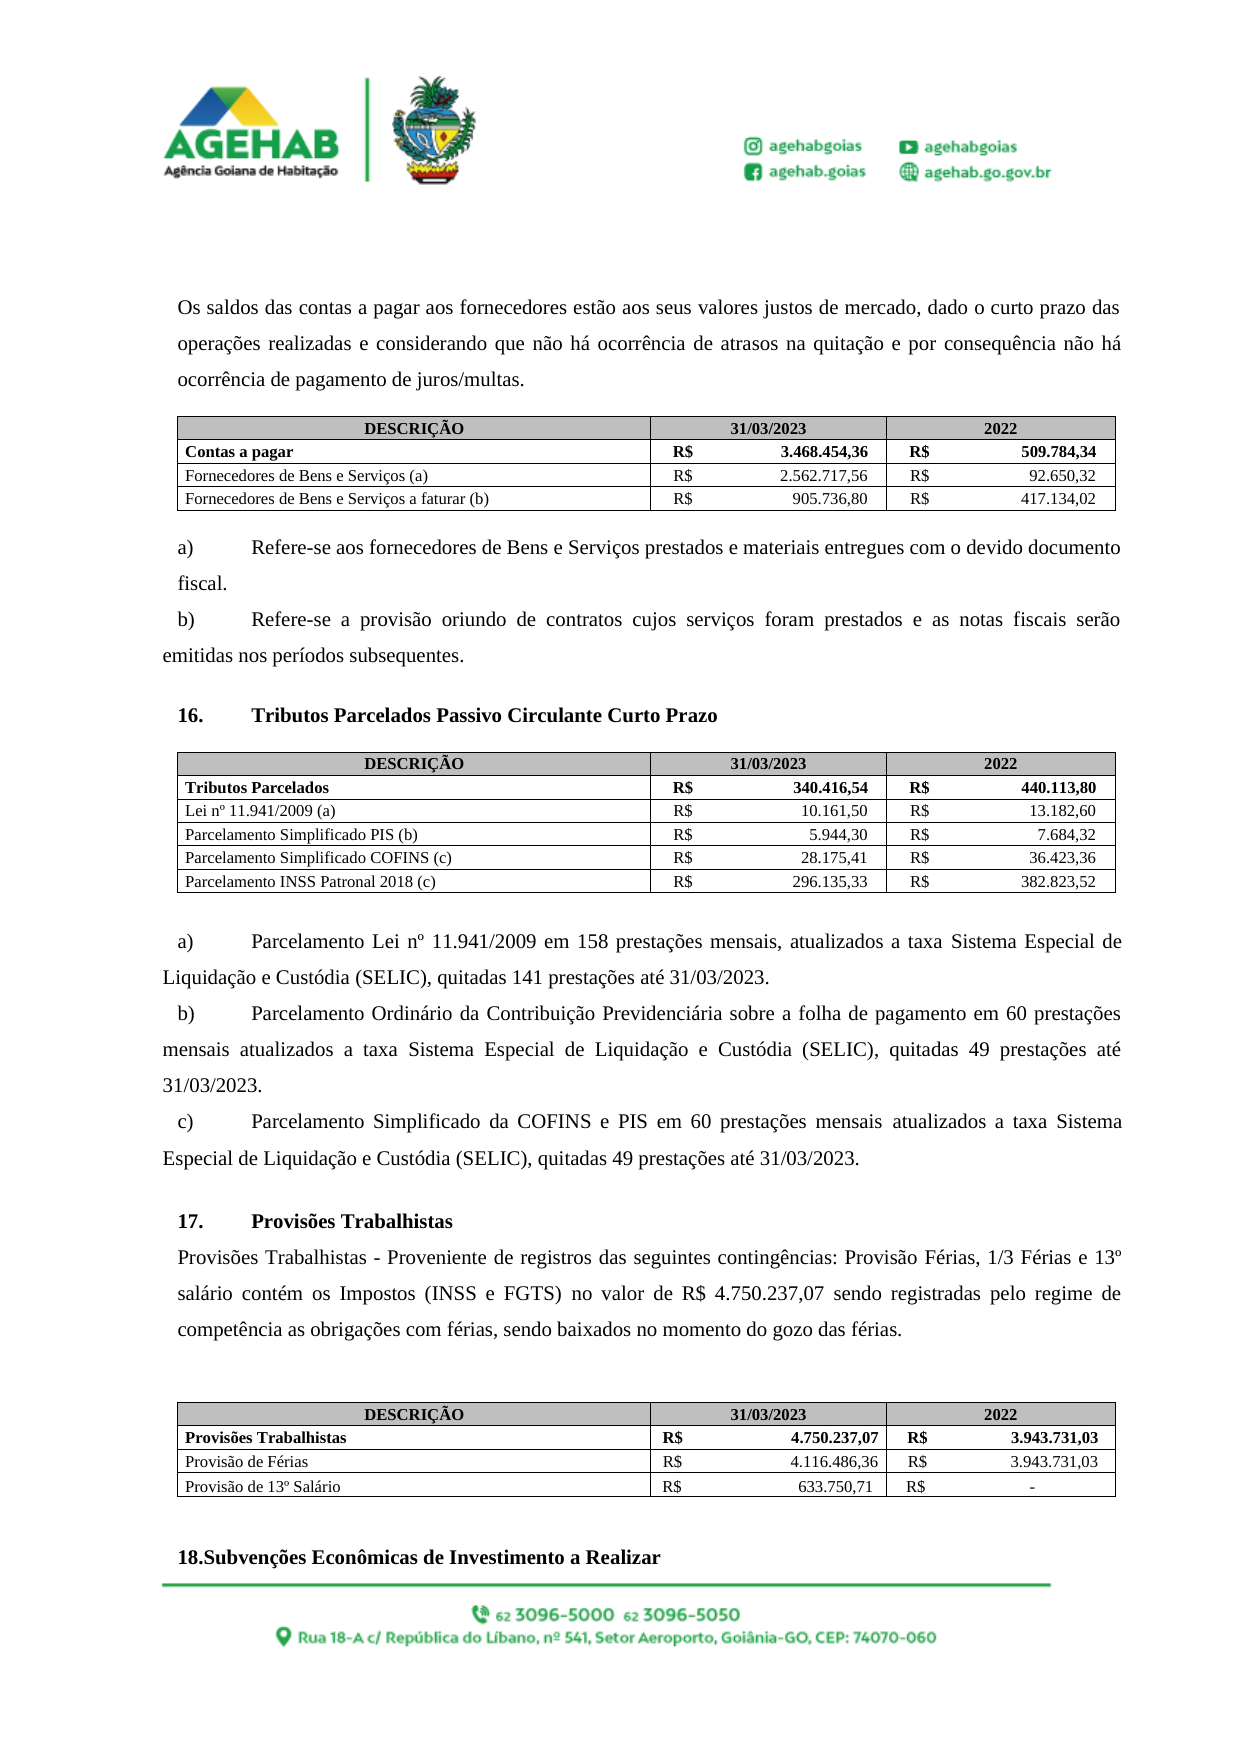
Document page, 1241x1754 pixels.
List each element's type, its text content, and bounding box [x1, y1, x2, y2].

table_cell Parcelamento Simplificado COFINS (c) [178, 846, 650, 869]
table_cell R$ 10.161,50 [651, 800, 886, 822]
table_cell Parcelamento INSS Patronal 2018 (c) [178, 870, 650, 892]
list Provisões Trabalhistas [162, 1209, 1122, 1233]
table_header DESCRIÇÃO [178, 417, 650, 439]
table_header 31/03/2023 [651, 1403, 886, 1425]
table_cell R$ - [887, 1473, 1115, 1496]
table_cell R$ 4.116.486,36 [651, 1450, 886, 1472]
table_cell Parcelamento Simplificado PIS (b) [178, 823, 650, 845]
table_cell R$ 905.736,80 [651, 487, 886, 510]
table_header 31/03/2023 [651, 753, 886, 775]
table_cell Provisão de Férias [178, 1450, 650, 1472]
table_cell R$ 440.113,80 [887, 776, 1115, 798]
picture [0, 0, 1228, 1702]
table_cell Fornecedores de Bens e Serviços (a) [178, 464, 650, 486]
table_cell Fornecedores de Bens e Serviços a faturar (b) [178, 487, 650, 510]
table_header 2022 [887, 1403, 1115, 1425]
table_cell Tributos Parcelados [178, 776, 650, 798]
list Parcelamento Ordinário da Contribuição Previdenciária sobre a folha de pagamento em 60 prestações mensais atualizados a taxa Sistema Especial de Liquidação e Custódia (SELIC), quitadas 49 prestações até 31/03/2023. [162, 1001, 1122, 1097]
table_header 2022 [887, 417, 1115, 439]
table_header 31/03/2023 [651, 417, 886, 439]
table_cell Contas a pagar [178, 440, 650, 463]
table_cell R$ 296.135,33 [651, 870, 886, 892]
table_cell R$ 340.416,54 [651, 776, 886, 798]
table_cell R$ 7.684,32 [887, 823, 1115, 845]
text 18.Subvenções Econômicas de Investimento a Realizar [162, 1545, 1122, 1569]
table_header DESCRIÇÃO [178, 1403, 650, 1425]
table_header 2022 [887, 753, 1115, 775]
table_cell R$ 36.423,36 [887, 846, 1115, 869]
table_cell R$ 92.650,32 [887, 464, 1115, 486]
list Provisões Trabalhistas - Proveniente de registros das seguintes contingências: Provisão Férias, 1/3 Férias e 13º salário contém os Impostos (INSS e FGTS) no valor de R$ 4.750.237,07 sendo registradas pelo regime de competência as obrigações com férias, sendo baixados no momento do gozo das férias. [177, 1245, 1122, 1341]
table_cell R$ 28.175,41 [651, 846, 886, 869]
table_cell Provisões Trabalhistas [178, 1426, 650, 1449]
table_cell R$ 13.182,60 [887, 800, 1115, 822]
table_cell R$ 2.562.717,56 [651, 464, 886, 486]
table_cell R$ 5.944,30 [651, 823, 886, 845]
table_cell Lei nº 11.941/2009 (a) [178, 800, 650, 822]
text Os saldos das contas a pagar aos fornecedores estão aos seus valores justos de mercado, dado o curto prazo das operações realizadas e considerando que não há ocorrência de atrasos na quitação e por consequência não há ocorrência de pagamento de juros/multas. [177, 295, 1122, 391]
table_cell R$ 417.134,02 [887, 487, 1115, 510]
table_cell R$ 4.750.237,07 [651, 1426, 886, 1449]
list Parcelamento Lei nº 11.941/2009 em 158 prestações mensais, atualizados a taxa Sistema Especial de Liquidação e Custódia (SELIC), quitadas 141 prestações até 31/03/2023. [162, 929, 1122, 989]
table_cell R$ 3.468.454,36 [651, 440, 886, 463]
table_header DESCRIÇÃO [178, 753, 650, 775]
table_cell R$ 3.943.731,03 [887, 1426, 1115, 1449]
table_cell R$ 509.784,34 [887, 440, 1115, 463]
table_cell Provisão de 13º Salário [178, 1473, 650, 1496]
list Tributos Parcelados Passivo Circulante Curto Prazo [162, 703, 1122, 727]
table_cell R$ 3.943.731,03 [887, 1450, 1115, 1472]
table_cell R$ 633.750,71 [651, 1473, 886, 1496]
list Refere-se aos fornecedores de Bens e Serviços prestados e materiais entregues com o devido documento fiscal. [177, 535, 1122, 595]
table_cell R$ 382.823,52 [887, 870, 1115, 892]
list Parcelamento Simplificado da COFINS e PIS em 60 prestações mensais atualizados a taxa Sistema Especial de Liquidação e Custódia (SELIC), quitadas 49 prestações até 31/03/2023. [162, 1109, 1122, 1169]
list Refere-se a provisão oriundo de contratos cujos serviços foram prestados e as notas fiscais serão emitidas nos períodos subsequentes. [162, 607, 1122, 667]
